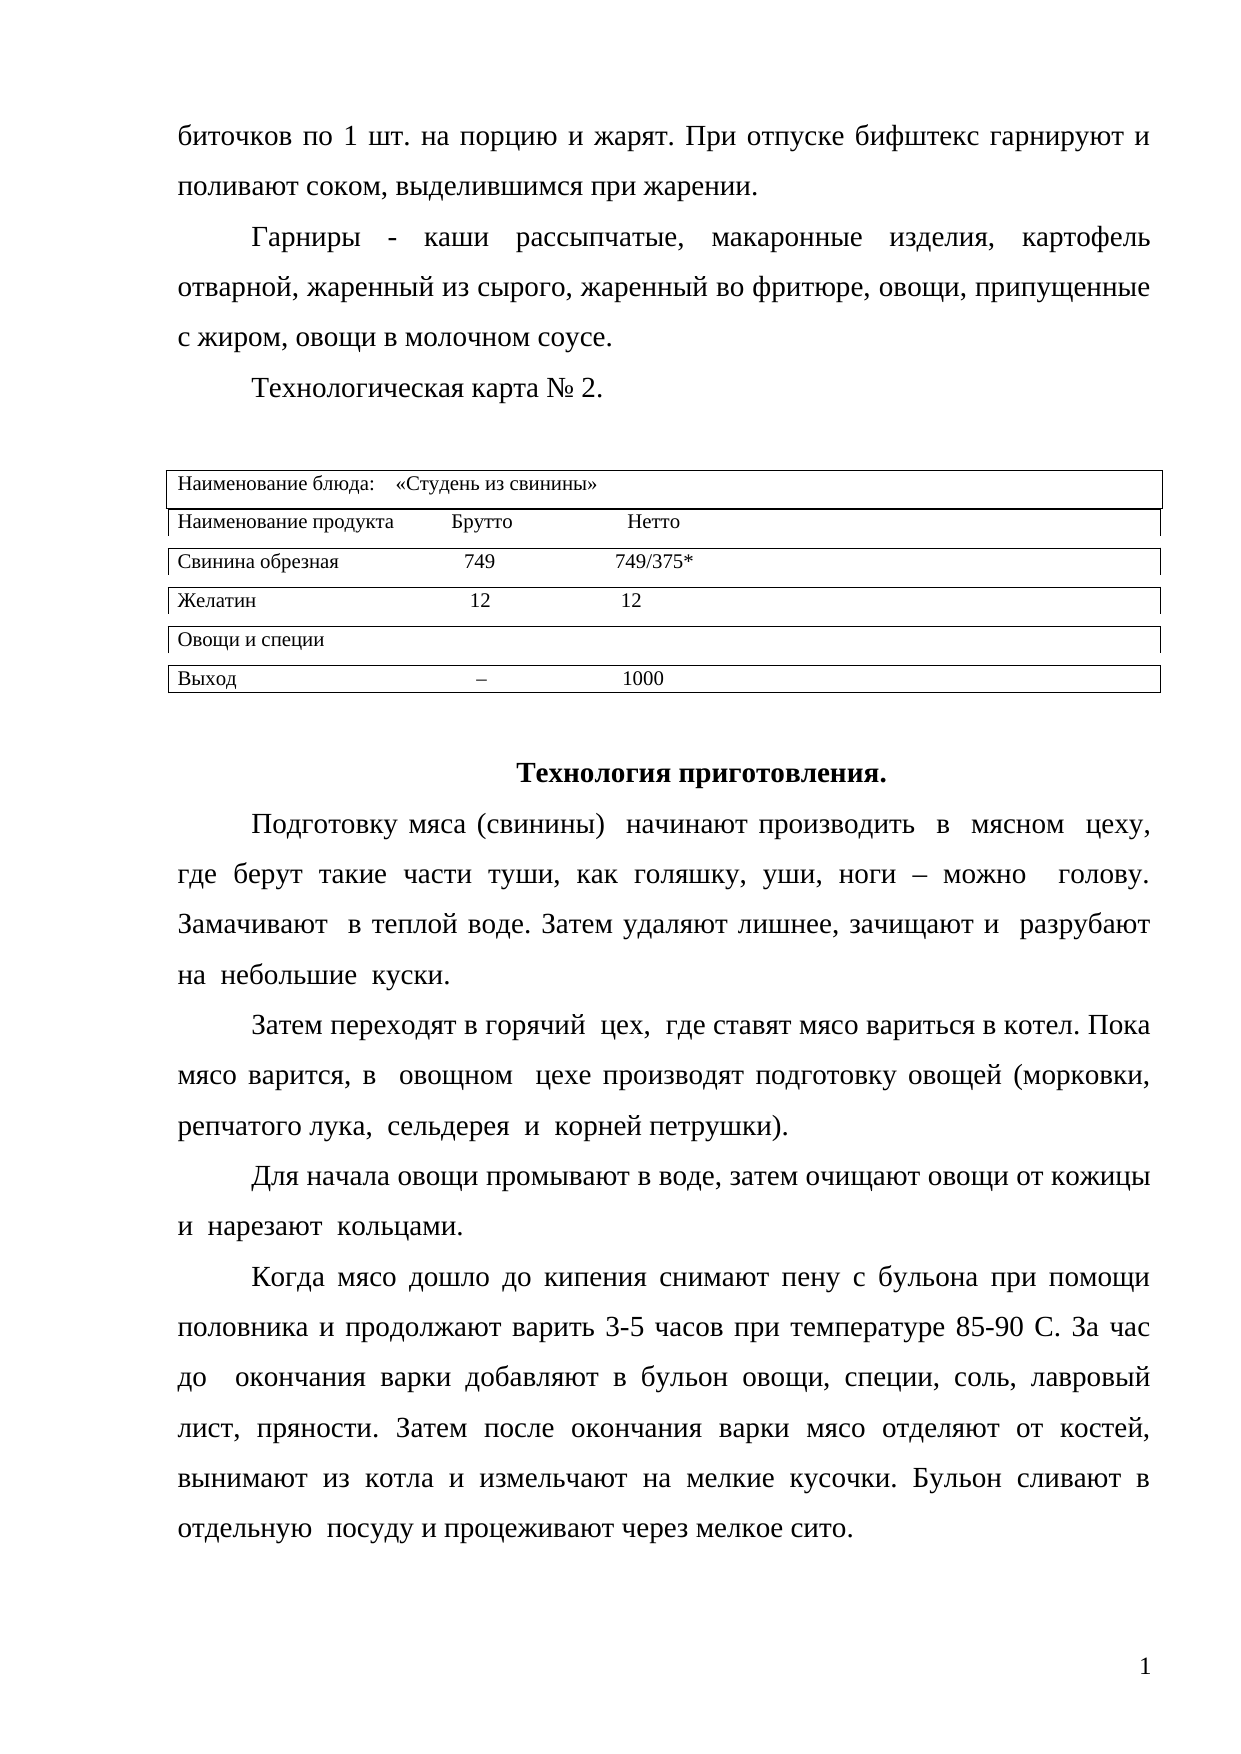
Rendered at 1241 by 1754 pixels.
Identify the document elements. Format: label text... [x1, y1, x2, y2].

text Наименование продукта Брутто Нетто [169, 510, 1160, 536]
table_header Наименование блюда: «Студень из свинины» [167, 471, 1162, 507]
text Свинина обрезная 749 749/375* [169, 549, 1160, 575]
text Технология приготовления. [177, 756, 1152, 789]
text Для начала овощи промывают в воде, затем очищают овощи от кожицы и нарезают кольцами. [177, 1158, 1152, 1242]
text Подготовку мяса (свинины) начинают производить в мясном цеху, где берут такие части туши, как голяшку, уши, ноги – можно голову. Замачивают в теплой воде. Затем удаляют лишнее, зачищают и разрубают на небольшие куски. [177, 806, 1152, 990]
text Желатин 12 12 [169, 588, 1160, 614]
text Выход – 1000 [169, 666, 1160, 692]
text Овощи и специи [169, 627, 1160, 653]
text Когда мясо дошло до кипения снимают пену с бульона при помощи половника и продолжают варить 3-5 часов при температуре 85-90 С. За час до окончания варки добавляют в бульон овощи, специи, соль, лавровый лист, пряности. Затем после окончания варки мясо отделяют от костей, вынимают из котла и измельчают на мелкие кусочки. Бульон сливают в отдельную посуду и процеживают через мелкое сито. [177, 1259, 1152, 1544]
text Технологическая карта № 2. [177, 370, 1152, 403]
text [177, 118, 1152, 202]
text Затем переходят в горячий цех, где ставят мясо вариться в котел. Пока мясо варится, в овощном цехе производят подготовку овощей (морковки, репчатого лука, сельдерея и корней петрушки). [177, 1007, 1152, 1141]
text Гарниры - каши рассыпчатые, макаронные изделия, картофель отварной, жаренный из сырого, жаренный во фритюре, овощи, припущенные с жиром, овощи в молочном соусе. [177, 219, 1152, 353]
